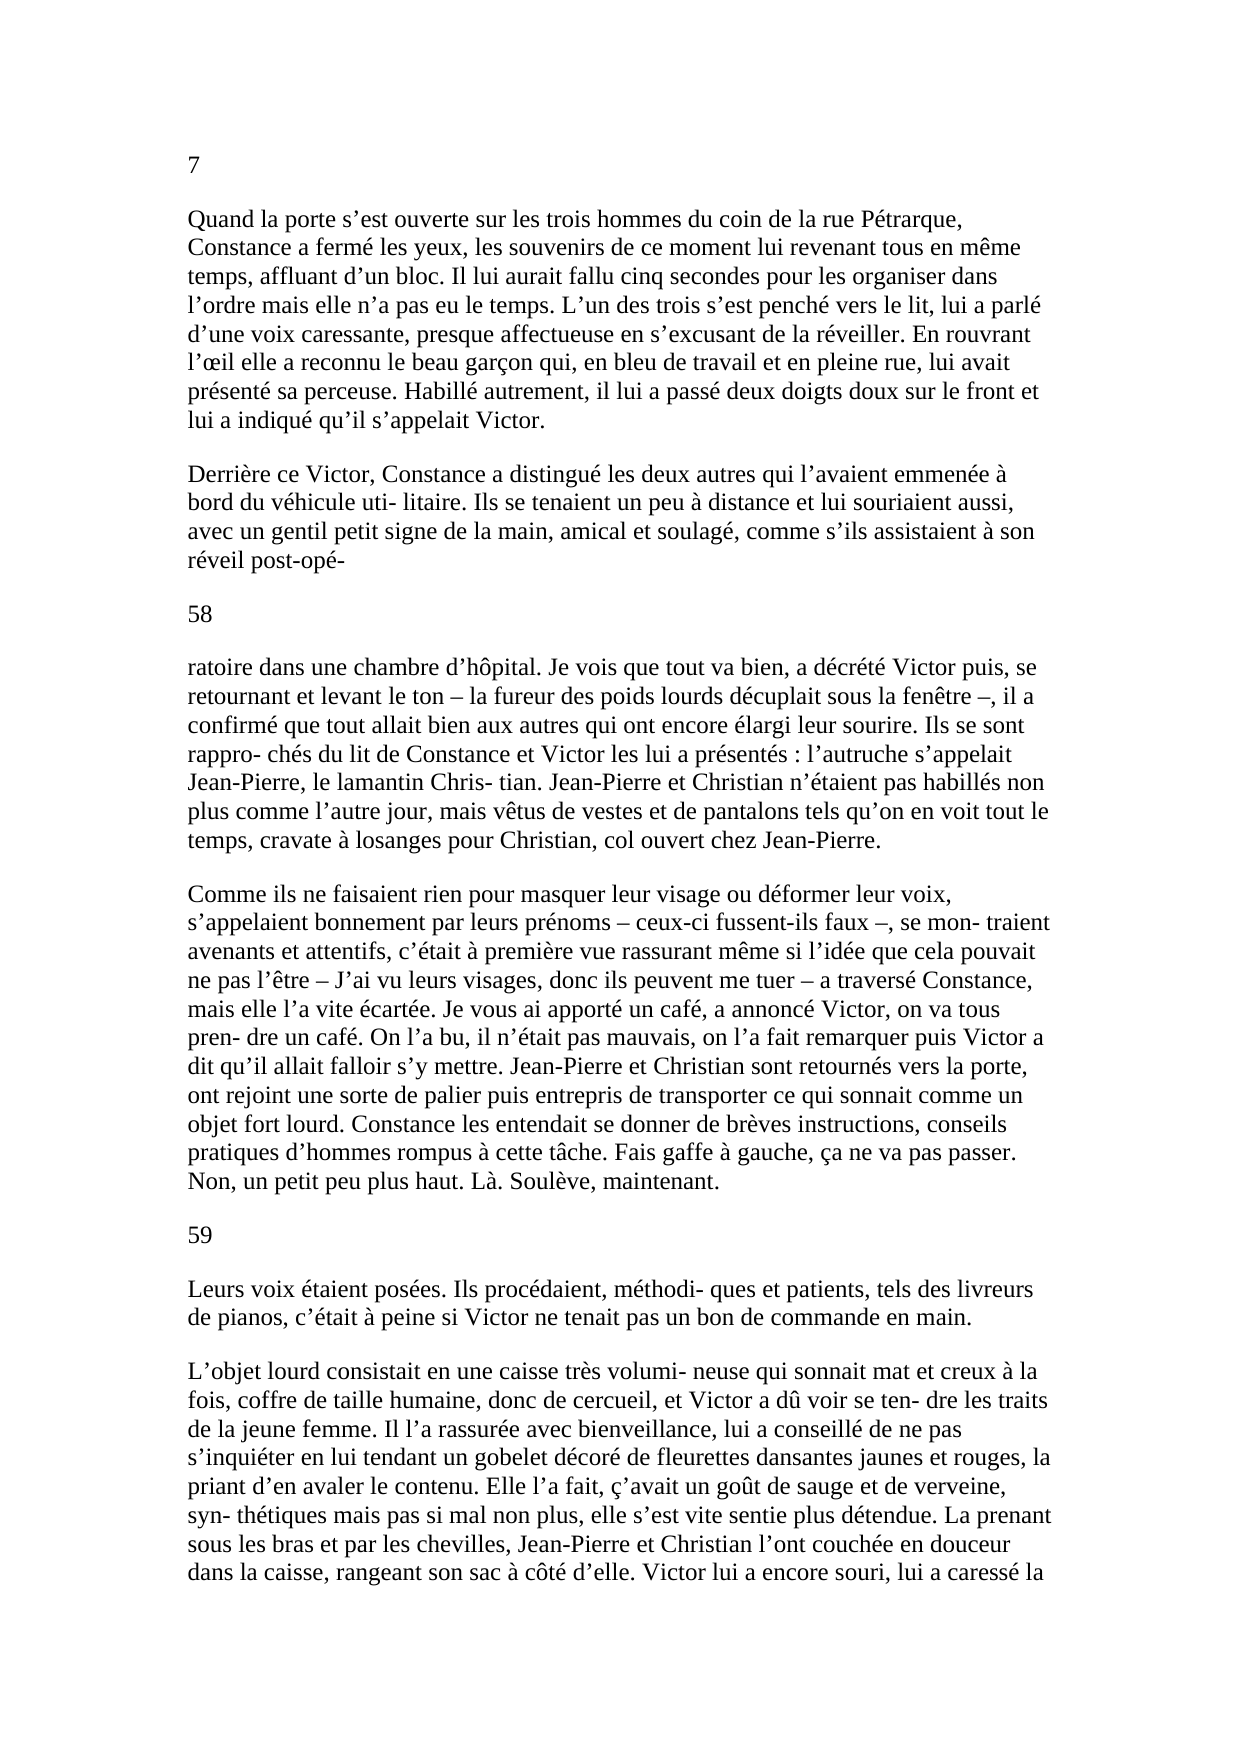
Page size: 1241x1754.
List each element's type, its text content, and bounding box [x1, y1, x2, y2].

text Leurs voix étaient posées. Ils procédaient, méthodi- ques et patients, tels des livreurs de pianos, c’était à peine si Victor ne tenait pas un bon de commande en main. [187, 1274, 1053, 1331]
text 58 [187, 599, 1053, 627]
text 7 [187, 150, 1053, 179]
text ratoire dans une chambre d’hôpital. Je vois que tout va bien, a décrété Victor puis, se retournant et levant le ton – la fureur des poids lourds décuplait sous la fenêtre –, il a confirmé que tout allait bien aux autres qui ont encore élargi leur sourire. Ils se sont rappro- chés du lit de Constance et Victor les lui a présentés : l’autruche s’appelait Jean-Pierre, le lamantin Chris- tian. Jean-Pierre et Christian n’étaient pas habillés non plus comme l’autre jour, mais vêtus de vestes et de pantalons tels qu’on en voit tout le temps, cravate à losanges pour Christian, col ouvert chez Jean-Pierre. [187, 652, 1053, 854]
text Derrière ce Victor, Constance a distingué les deux autres qui l’avaient emmenée à bord du véhicule uti- litaire. Ils se tenaient un peu à distance et lui souriaient aussi, avec un gentil petit signe de la main, amical et soulagé, comme s’ils assistaient à son réveil post-opé- [187, 459, 1053, 574]
text Quand la porte s’est ouverte sur les trois hommes du coin de la rue Pétrarque, Constance a fermé les yeux, les souvenirs de ce moment lui revenant tous en même temps, affluant d’un bloc. Il lui aurait fallu cinq secondes pour les organiser dans l’ordre mais elle n’a pas eu le temps. L’un des trois s’est penché vers le lit, lui a parlé d’une voix caressante, presque affectueuse en s’excusant de la réveiller. En rouvrant l’œil elle a reconnu le beau garçon qui, en bleu de travail et en pleine rue, lui avait présenté sa perceuse. Habillé autrement, il lui a passé deux doigts doux sur le front et lui a indiqué qu’il s’appelait Victor. [187, 204, 1053, 434]
text 59 [187, 1220, 1053, 1249]
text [187, 1356, 1053, 1586]
text Comme ils ne faisaient rien pour masquer leur visage ou déformer leur voix, s’appelaient bonnement par leurs prénoms – ceux-ci fussent-ils faux –, se mon- traient avenants et attentifs, c’était à première vue rassurant même si l’idée que cela pouvait ne pas l’être – J’ai vu leurs visages, donc ils peuvent me tuer – a traversé Constance, mais elle l’a vite écartée. Je vous ai apporté un café, a annoncé Victor, on va tous pren- dre un café. On l’a bu, il n’était pas mauvais, on l’a fait remarquer puis Victor a dit qu’il allait falloir s’y mettre. Jean-Pierre et Christian sont retournés vers la porte, ont rejoint une sorte de palier puis entrepris de transporter ce qui sonnait comme un objet fort lourd. Constance les entendait se donner de brèves instructions, conseils pratiques d’hommes rompus à cette tâche. Fais gaffe à gauche, ça ne va pas passer. Non, un petit peu plus haut. Là. Soulève, maintenant. [187, 879, 1053, 1195]
